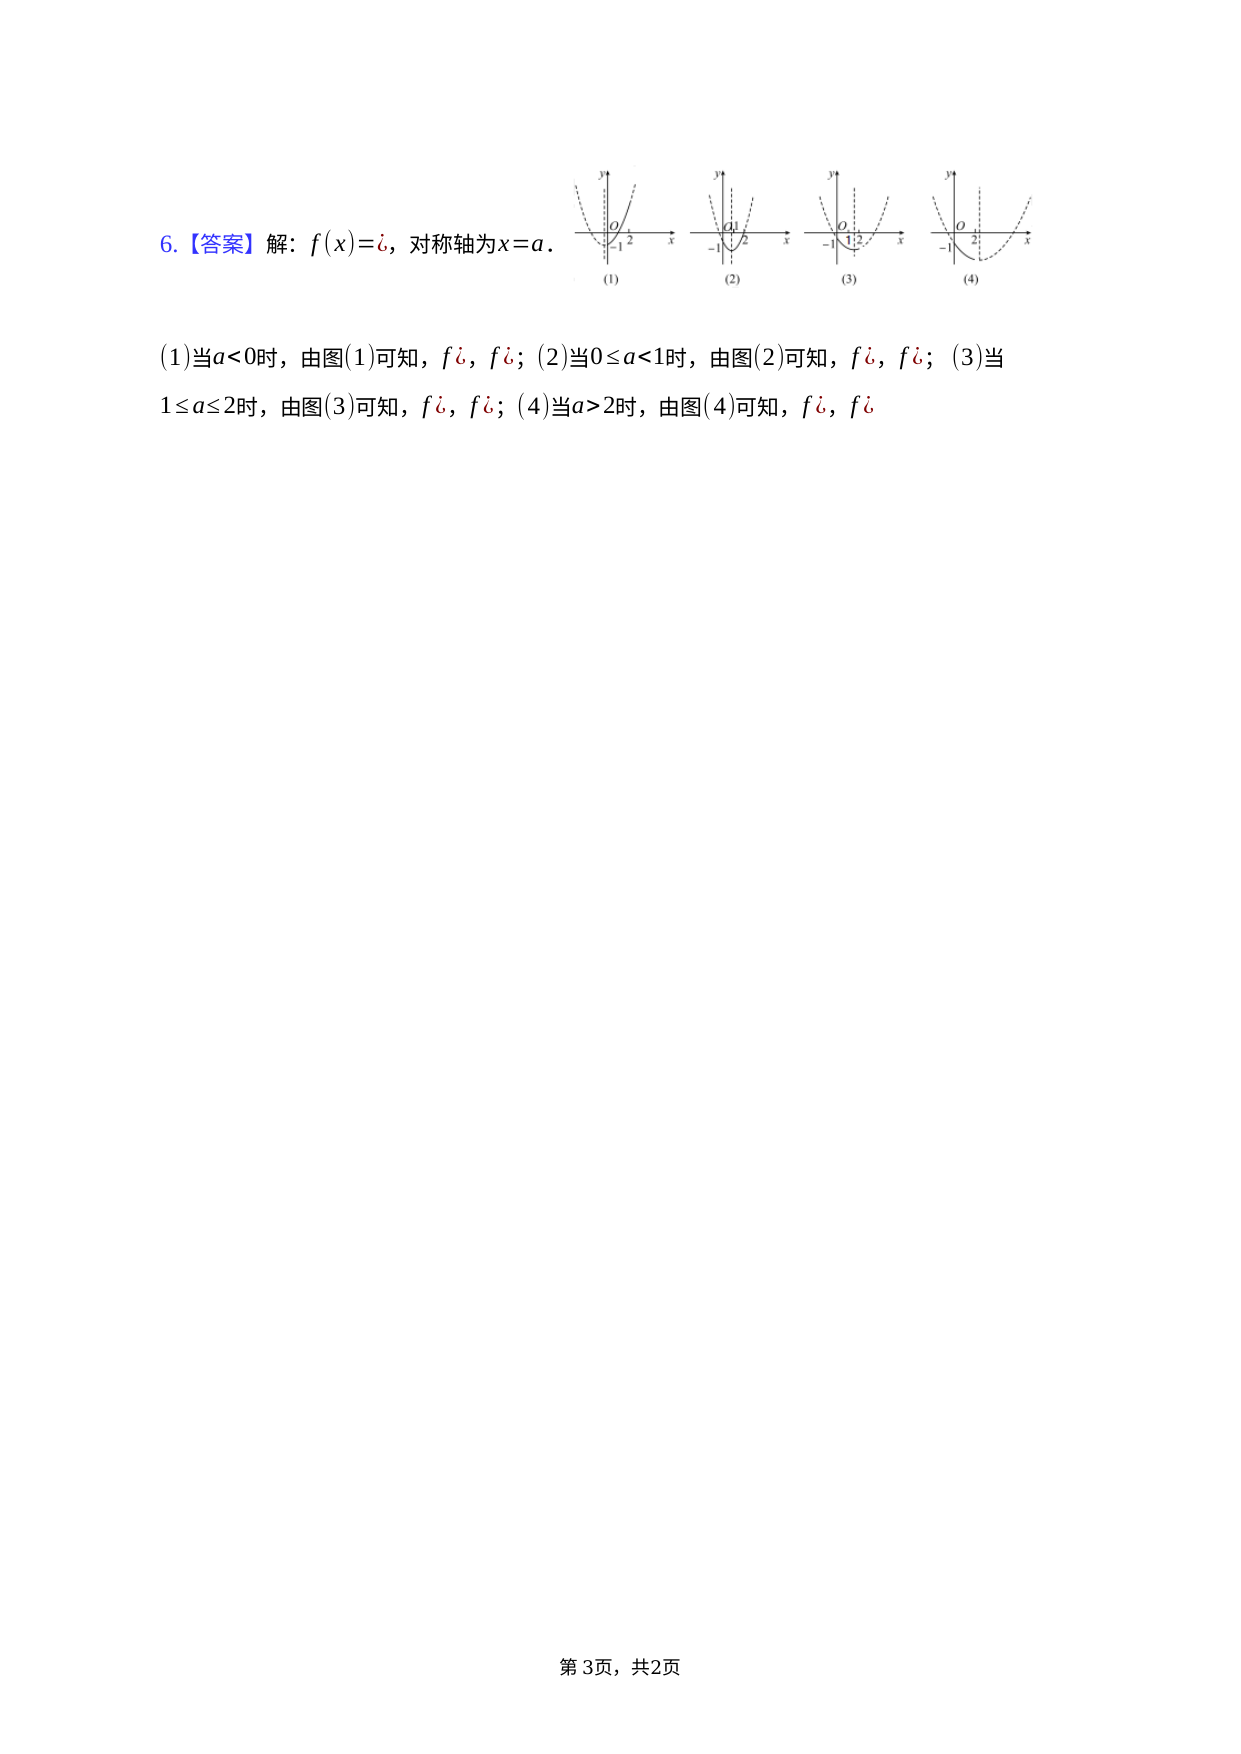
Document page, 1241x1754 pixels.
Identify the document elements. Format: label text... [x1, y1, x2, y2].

text 6.【答案】解：，对称轴为． 当时，由图可知，，；当时，由图可知，，； 当时，由图可知，，；当时，由图可知，， [159, 162, 1081, 471]
picture [566, 162, 1038, 289]
